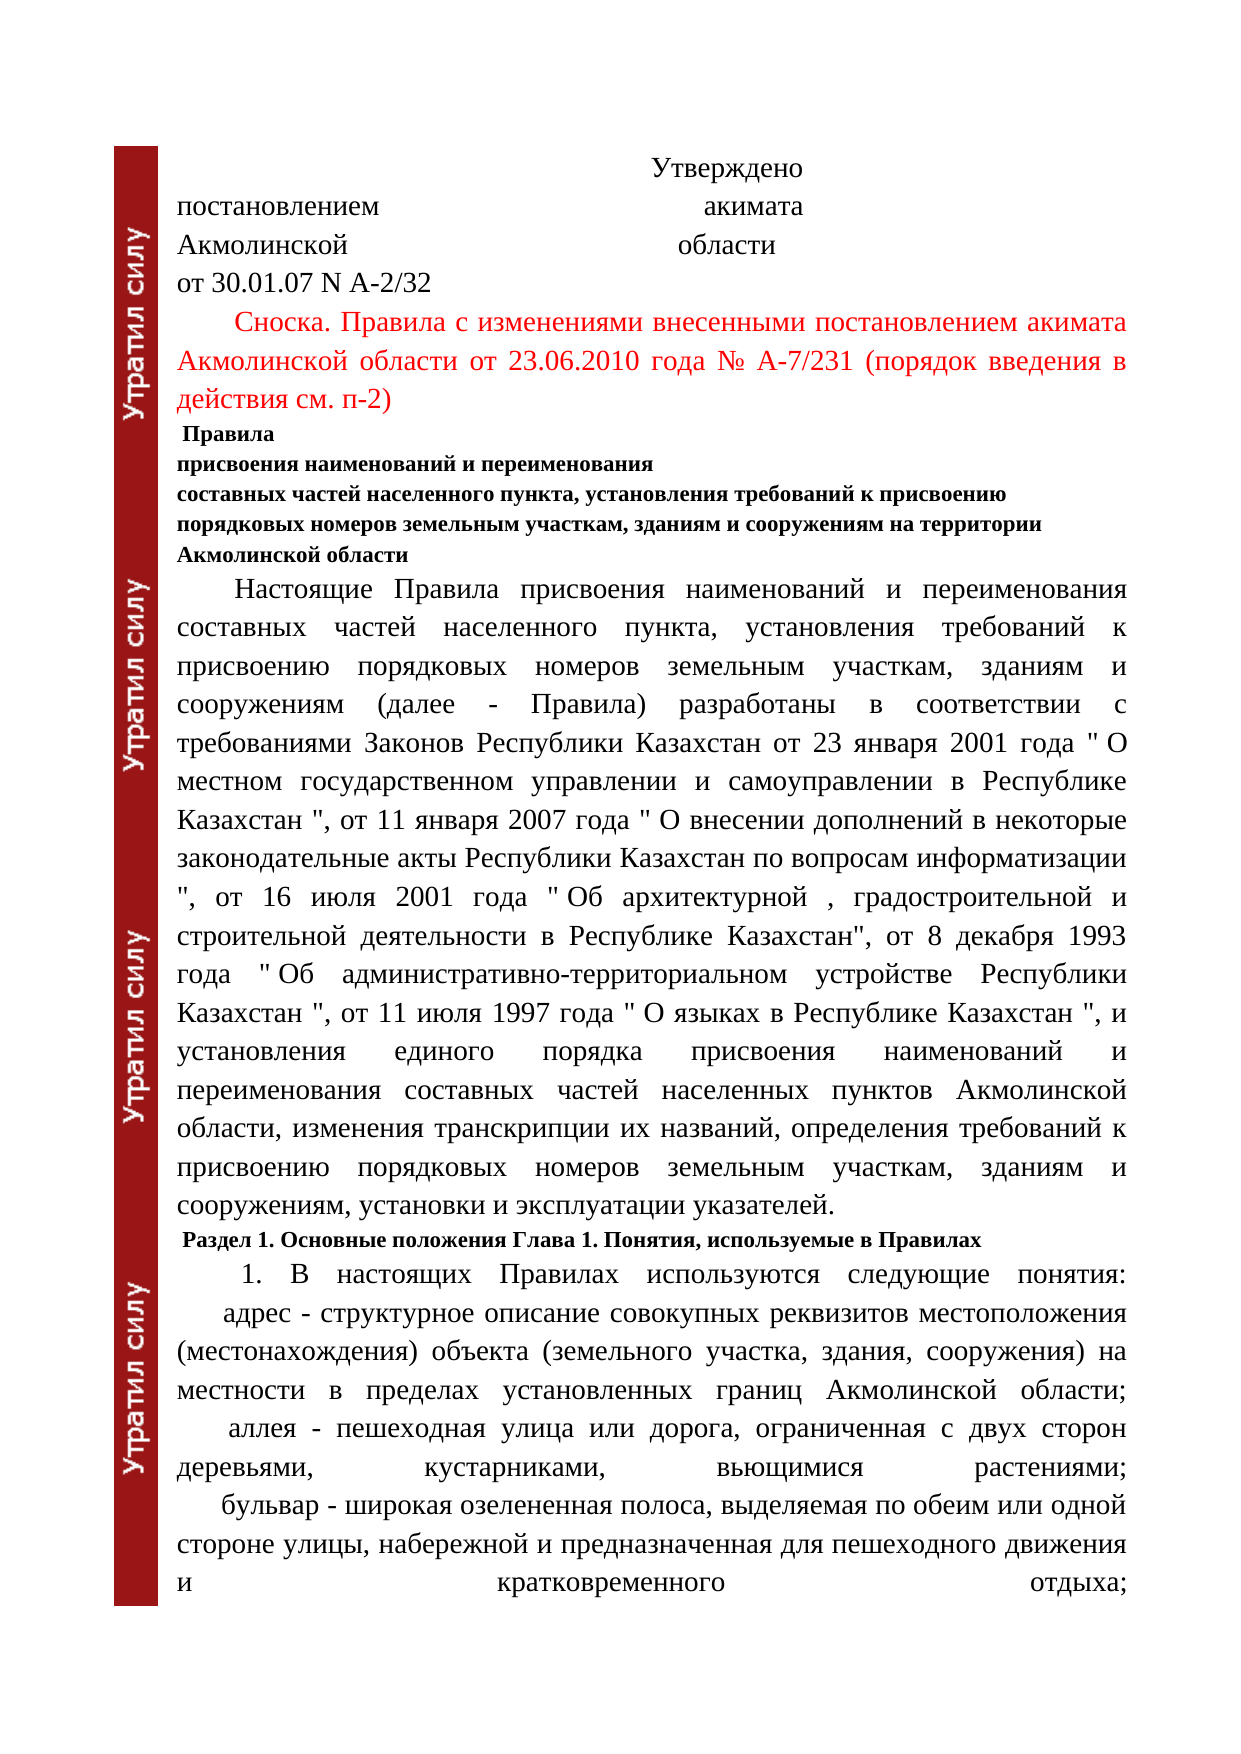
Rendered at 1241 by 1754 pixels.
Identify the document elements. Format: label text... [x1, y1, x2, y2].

text Утверждено постановлением акимата Акмолинской области от 30.01.07 N A-2/32 [112, 150, 1128, 299]
text Правила присвоения наименований и переименования составных частей населенного пункта, установления требований к присвоению порядковых номеров земельным участкам, зданиям и сооружениям на территории Акмолинской области [112, 420, 1128, 567]
picture [114, 415, 158, 420]
picture [114, 146, 158, 150]
picture [114, 299, 158, 304]
picture [114, 1221, 158, 1226]
text Настоящие Правила присвоения наименований и переименования составных частей населенного пункта, установления требований к присвоению порядковых номеров земельным участкам, зданиям и сооружениям (далее - Правила) разработаны в соответствии с требованиями Законов Республики Казахстан от 23 января 2001 года " О местном государственном управлении и самоуправлении в Республике Казахстан ", от 11 января 2007 года " О внесении дополнений в некоторые законодательные акты Республики Казахстан по вопросам информатизации ", от 16 июля 2001 года " Об архитектурной , градостроительной и строительной деятельности в Республике Казахстан", от 8 декабря 1993 года " Об административно-территориальном устройстве Республики Казахстан ", от 11 июля 1997 года " О языках в Республике Казахстан ", и установления единого порядка присвоения наименований и переименования составных частей населенных пунктов Акмолинской области, изменения транскрипции их названий, определения требований к присвоению порядковых номеров земельным участкам, зданиям и сооружениям, установки и эксплуатации указателей. [112, 571, 1128, 1221]
text Раздел 1. Основные положения Глава 1. Понятия, используемые в Правилах [112, 1226, 1128, 1252]
picture [114, 1252, 158, 1256]
picture [114, 567, 158, 571]
picture [114, 1598, 158, 1606]
text Сноска. Правила с изменениями внесенными постановлением акимата Акмолинской области от 23.06.2010 года № А-7/231 (порядок введения в действия см. п-2) [112, 304, 1128, 415]
